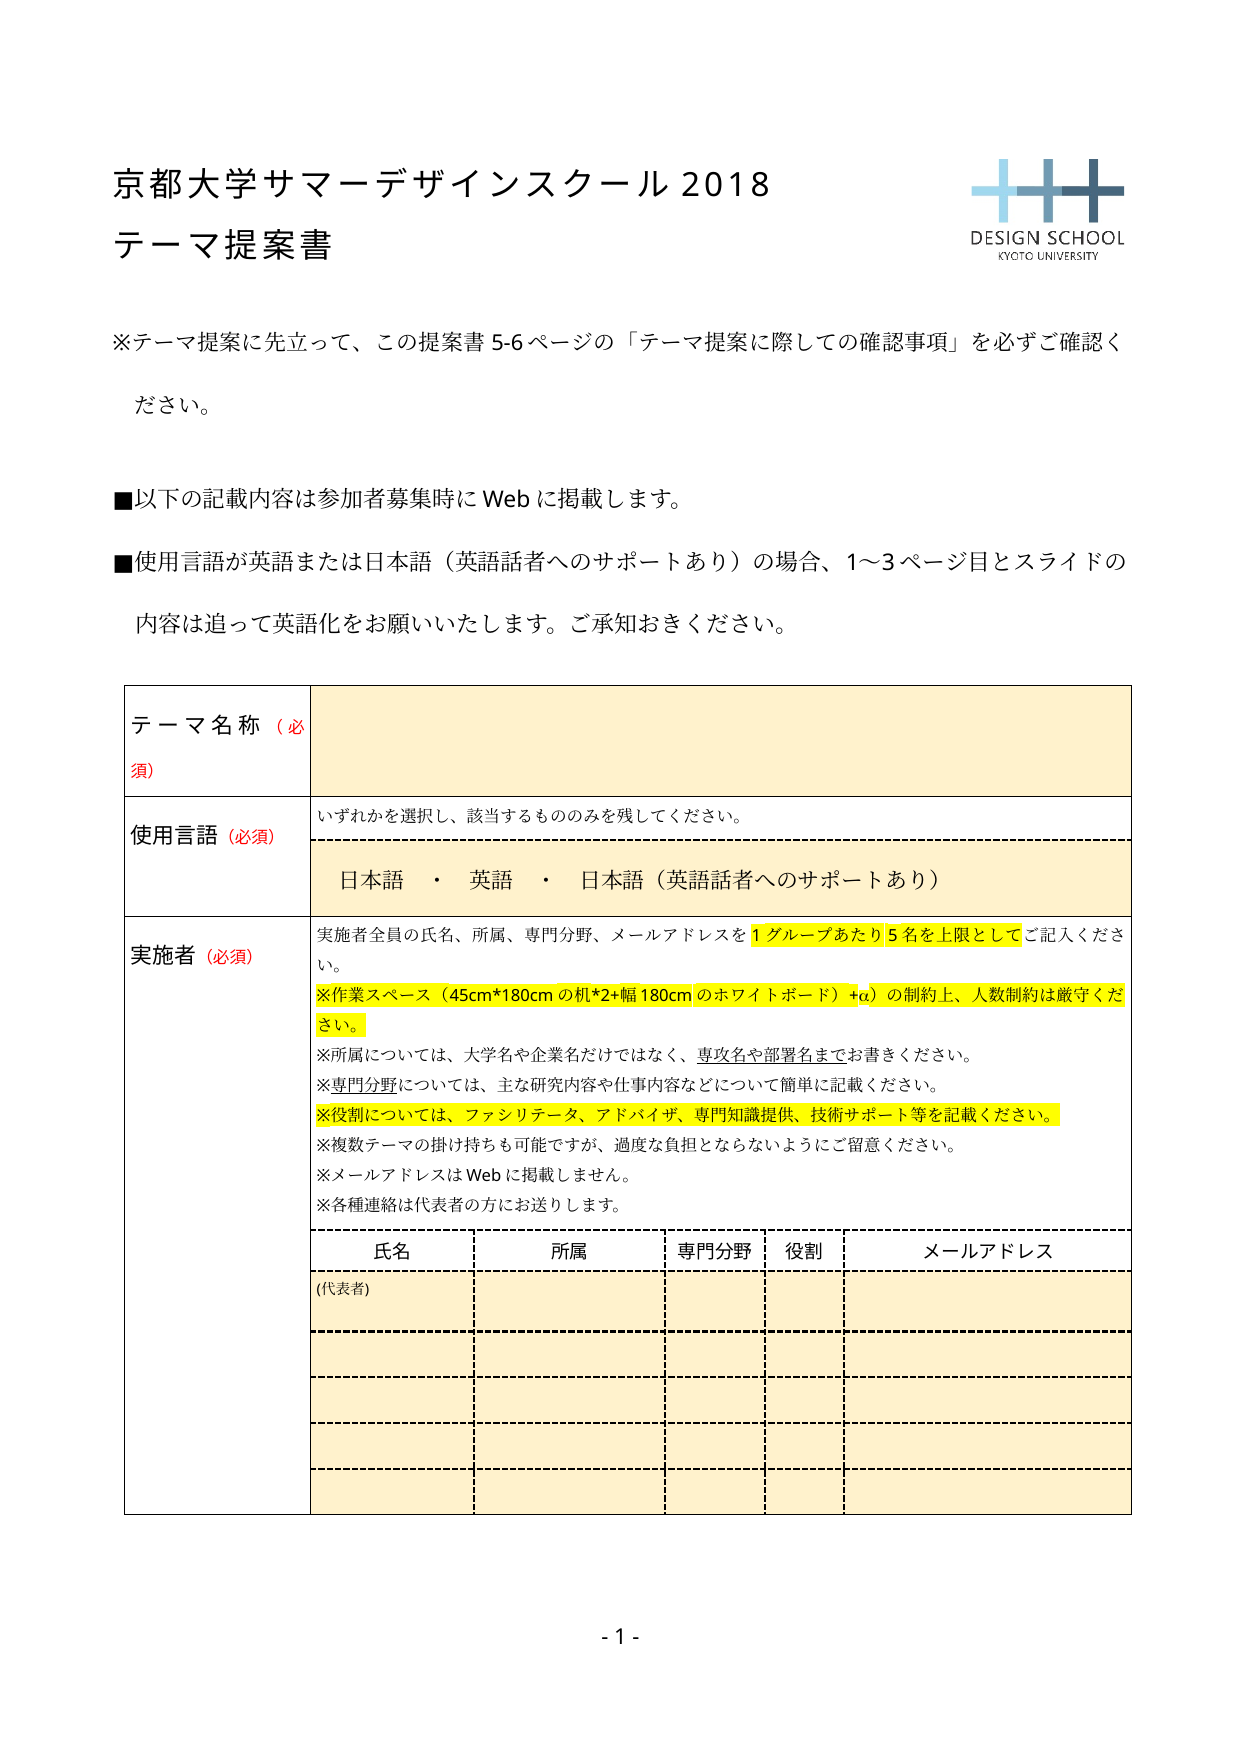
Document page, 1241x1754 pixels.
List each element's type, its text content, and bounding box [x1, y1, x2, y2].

table_cell [474, 1330, 665, 1376]
table_cell [311, 1330, 474, 1376]
table_cell 役割 [765, 1229, 844, 1270]
table_cell いずれかを選択し、該当するもののみを残してください。 [311, 797, 1131, 839]
table_cell [765, 1376, 844, 1422]
table_cell [311, 1422, 474, 1468]
table_cell [844, 1422, 1131, 1468]
table_cell 使用言語（必須） [125, 797, 310, 916]
table_cell [474, 1422, 665, 1468]
table_header [311, 686, 1131, 796]
table_cell 所属 [474, 1229, 665, 1270]
text 京都大学サマーデザインスクール2018 [112, 158, 1128, 207]
text ■使用言語が英語または日本語（英語話者へのサポートあり）の場合、1～3ページ目とスライドの内容は追って英語化をお願いいたします。ご承知おきください。 [112, 529, 1128, 654]
table_cell [844, 1270, 1131, 1330]
table_cell [665, 1468, 764, 1514]
table_cell [474, 1270, 665, 1330]
table_cell (代表者) [311, 1270, 474, 1330]
table_cell メールアドレス [844, 1229, 1131, 1270]
table_cell [765, 1422, 844, 1468]
table_header テーマ名称（必須） [125, 686, 310, 796]
table_cell [844, 1330, 1131, 1376]
table_cell [474, 1376, 665, 1422]
table_cell [844, 1376, 1131, 1422]
text テーマ提案書 [112, 219, 1128, 267]
picture [971, 159, 1125, 260]
table_cell 専門分野 [665, 1229, 764, 1270]
table_cell [765, 1270, 844, 1330]
table_cell [765, 1468, 844, 1514]
table_cell [665, 1270, 764, 1330]
table_cell [311, 1468, 474, 1514]
table_cell 日本語 ・ 英語 ・ 日本語（英語話者へのサポートあり） [311, 839, 1131, 916]
table_cell 実施者（必須） [125, 917, 310, 1514]
table_cell [665, 1422, 764, 1468]
table_cell [665, 1376, 764, 1422]
text ■以下の記載内容は参加者募集時にWebに掲載します。 [112, 466, 1128, 529]
table_cell 氏名 [311, 1229, 474, 1270]
text ※テーマ提案に先立って、この提案書5-6ページの「テーマ提案に際しての確認事項」を必ずご確認ください。 [112, 310, 1128, 435]
table_cell [765, 1330, 844, 1376]
table_cell [665, 1330, 764, 1376]
table_cell [844, 1468, 1131, 1514]
table_cell 実施者全員の氏名、所属、専門分野、メールアドレスを1グループあたり5名を上限としてご記入ください。 ※作業スペース（45cm*180cmの机*2+幅180cmのホワイトボード）+）の制約上、人数制約は厳守ください。 ※所属については、大学名や企業名だけではなく、専攻名や部署名までお書きください。 ※専門分野については、主な研究内容や仕事内容などについて簡単に記載ください。 ※役割については、ファシリテータ、アドバイザ、専門知識提供、技術サポート等を記載ください。 ※複数テーマの掛け持ちも可能ですが、過度な負担とならないようにご留意ください。 ※メールアドレスはWebに掲載しません。 ※各種連絡は代表者の方にお送りします。 [311, 917, 1131, 1229]
table_cell [311, 1376, 474, 1422]
table_cell [474, 1468, 665, 1514]
